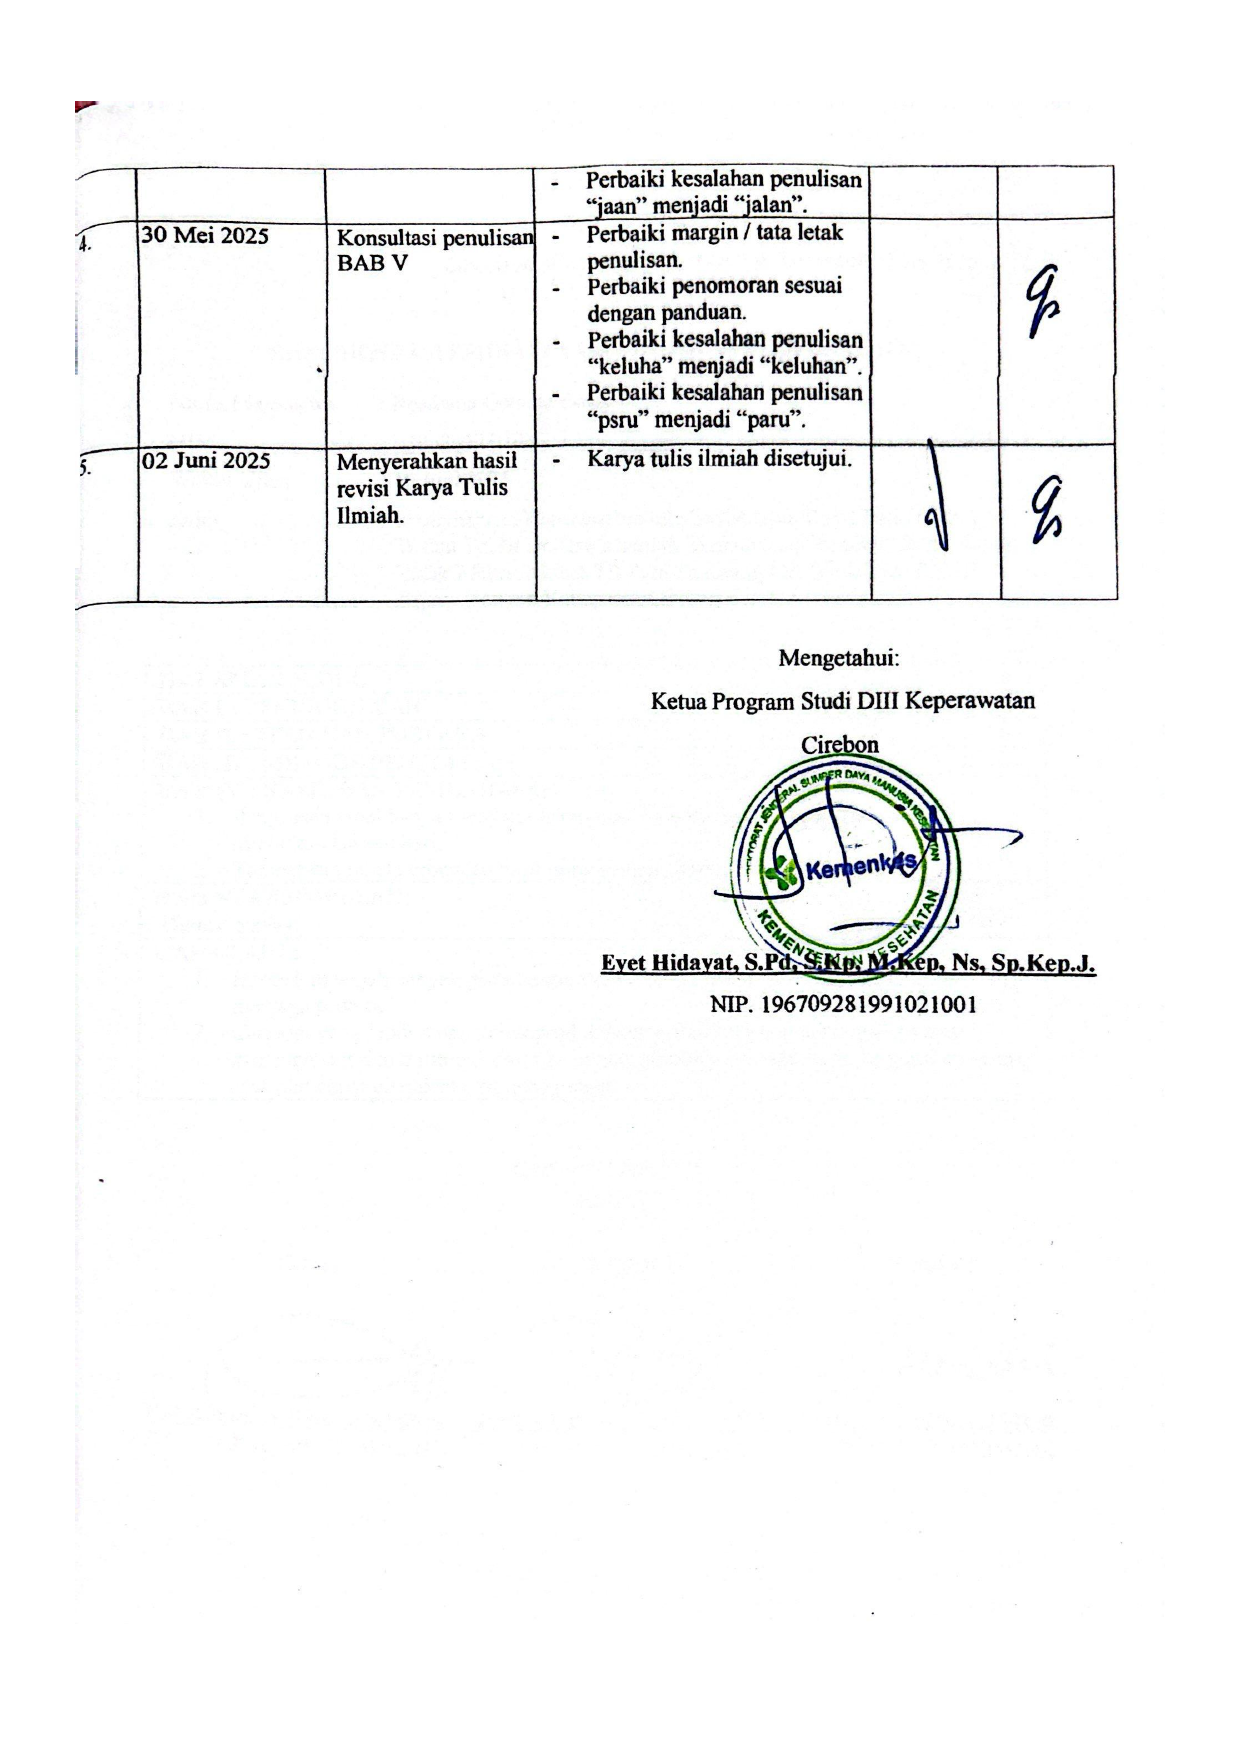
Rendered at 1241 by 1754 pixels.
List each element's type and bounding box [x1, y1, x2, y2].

picture [75, 101, 1166, 1624]
